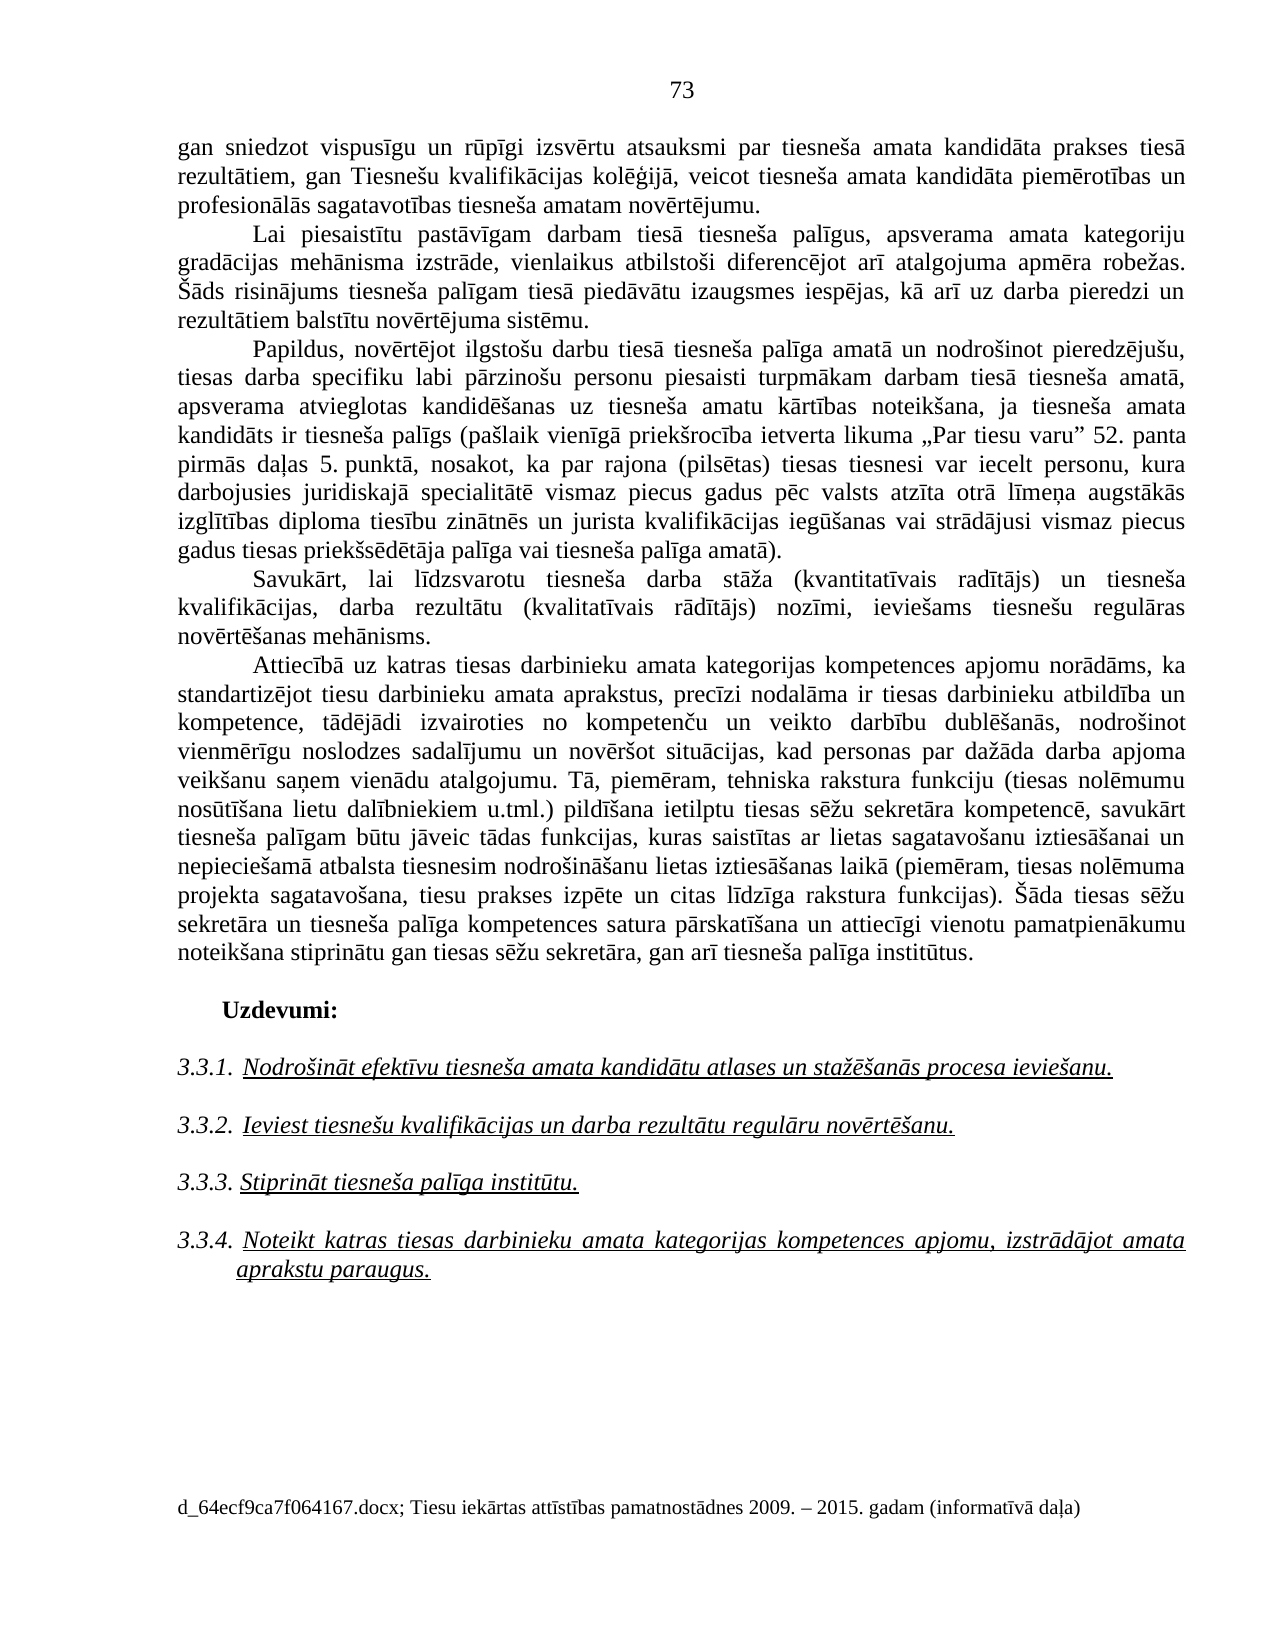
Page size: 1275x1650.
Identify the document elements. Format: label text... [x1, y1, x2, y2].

text Savukārt, lai līdzsvarotu tiesneša darba stāža (kvantitatīvais radītājs) un tiesneša kvalifikācijas, darba rezultātu (kvalitatīvais rādītājs) nozīmi, ieviešams tiesnešu regulāras novērtēšanas mehānisms. [177, 564, 1186, 650]
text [177, 132, 1186, 219]
text 3.3.3. Stiprināt tiesneša palīga institūtu. [177, 1167, 1186, 1196]
text Papildus, novērtējot ilgstošu darbu tiesā tiesneša palīga amatā un nodrošinot pieredzējušu, tiesas darba specifiku labi pārzinošu personu piesaisti turpmākam darbam tiesā tiesneša amatā, apsverama atvieglotas kandidēšanas uz tiesneša amatu kārtības noteikšana, ja tiesneša amata kandidāts ir tiesneša palīgs (pašlaik vienīgā priekšrocība ietverta likuma „Par tiesu varu” 52. panta pirmās daļas 5. punktā, nosakot, ka par rajona (pilsētas) tiesas tiesnesi var iecelt personu, kura darbojusies juridiskajā specialitātē vismaz piecus gadus pēc valsts atzīta otrā līmeņa augstākās izglītības diploma tiesību zinātnēs un jurista kvalifikācijas iegūšanas vai strādājusi vismaz piecus gadus tiesas priekšsēdētāja palīga vai tiesneša palīga amatā). [177, 334, 1186, 564]
text Attiecībā uz katras tiesas darbinieku amata kategorijas kompetences apjomu norādāms, ka standartizējot tiesu darbinieku amata aprakstus, precīzi nodalāma ir tiesas darbinieku atbildība un kompetence, tādējādi izvairoties no kompetenču un veikto darbību dublēšanās, nodrošinot vienmērīgu noslodzes sadalījumu un novēršot situācijas, kad personas par dažāda darba apjoma veikšanu saņem vienādu atalgojumu. Tā, piemēram, tehniska rakstura funkciju (tiesas nolēmumu nosūtīšana lietu dalībniekiem u.tml.) pildīšana ietilptu tiesas sēžu sekretāra kompetencē, savukārt tiesneša palīgam būtu jāveic tādas funkcijas, kuras saistītas ar lietas sagatavošanu iztiesāšanai un nepieciešamā atbalsta tiesnesim nodrošināšanu lietas iztiesāšanas laikā (piemēram, tiesas nolēmuma projekta sagatavošana, tiesu prakses izpēte un citas līdzīga rakstura funkcijas). Šāda tiesas sēžu sekretāra un tiesneša palīga kompetences satura pārskatīšana un attiecīgi vienotu pamatpienākumu noteikšana stiprinātu gan tiesas sēžu sekretāra, gan arī tiesneša palīga institūtus. [177, 650, 1186, 966]
text 3.3.2. Ieviest tiesnešu kvalifikācijas un darba rezultātu regulāru novērtēšanu. [177, 1110, 1186, 1139]
text Uzdevumi: [177, 995, 1186, 1024]
text 3.3.1. Nodrošināt efektīvu tiesneša amata kandidātu atlases un stažēšanās procesa ieviešanu. [177, 1052, 1186, 1081]
text Lai piesaistītu pastāvīgam darbam tiesā tiesneša palīgus, apsverama amata kategoriju gradācijas mehānisma izstrāde, vienlaikus atbilstoši diferencējot arī atalgojuma apmēra robežas. Šāds risinājums tiesneša palīgam tiesā piedāvātu izaugsmes iespējas, kā arī uz darba pieredzi un rezultātiem balstītu novērtējuma sistēmu. [177, 219, 1186, 334]
text 3.3.4. Noteikt katras tiesas darbinieku amata kategorijas kompetences apjomu, izstrādājot amata aprakstu paraugus. [177, 1225, 1186, 1282]
